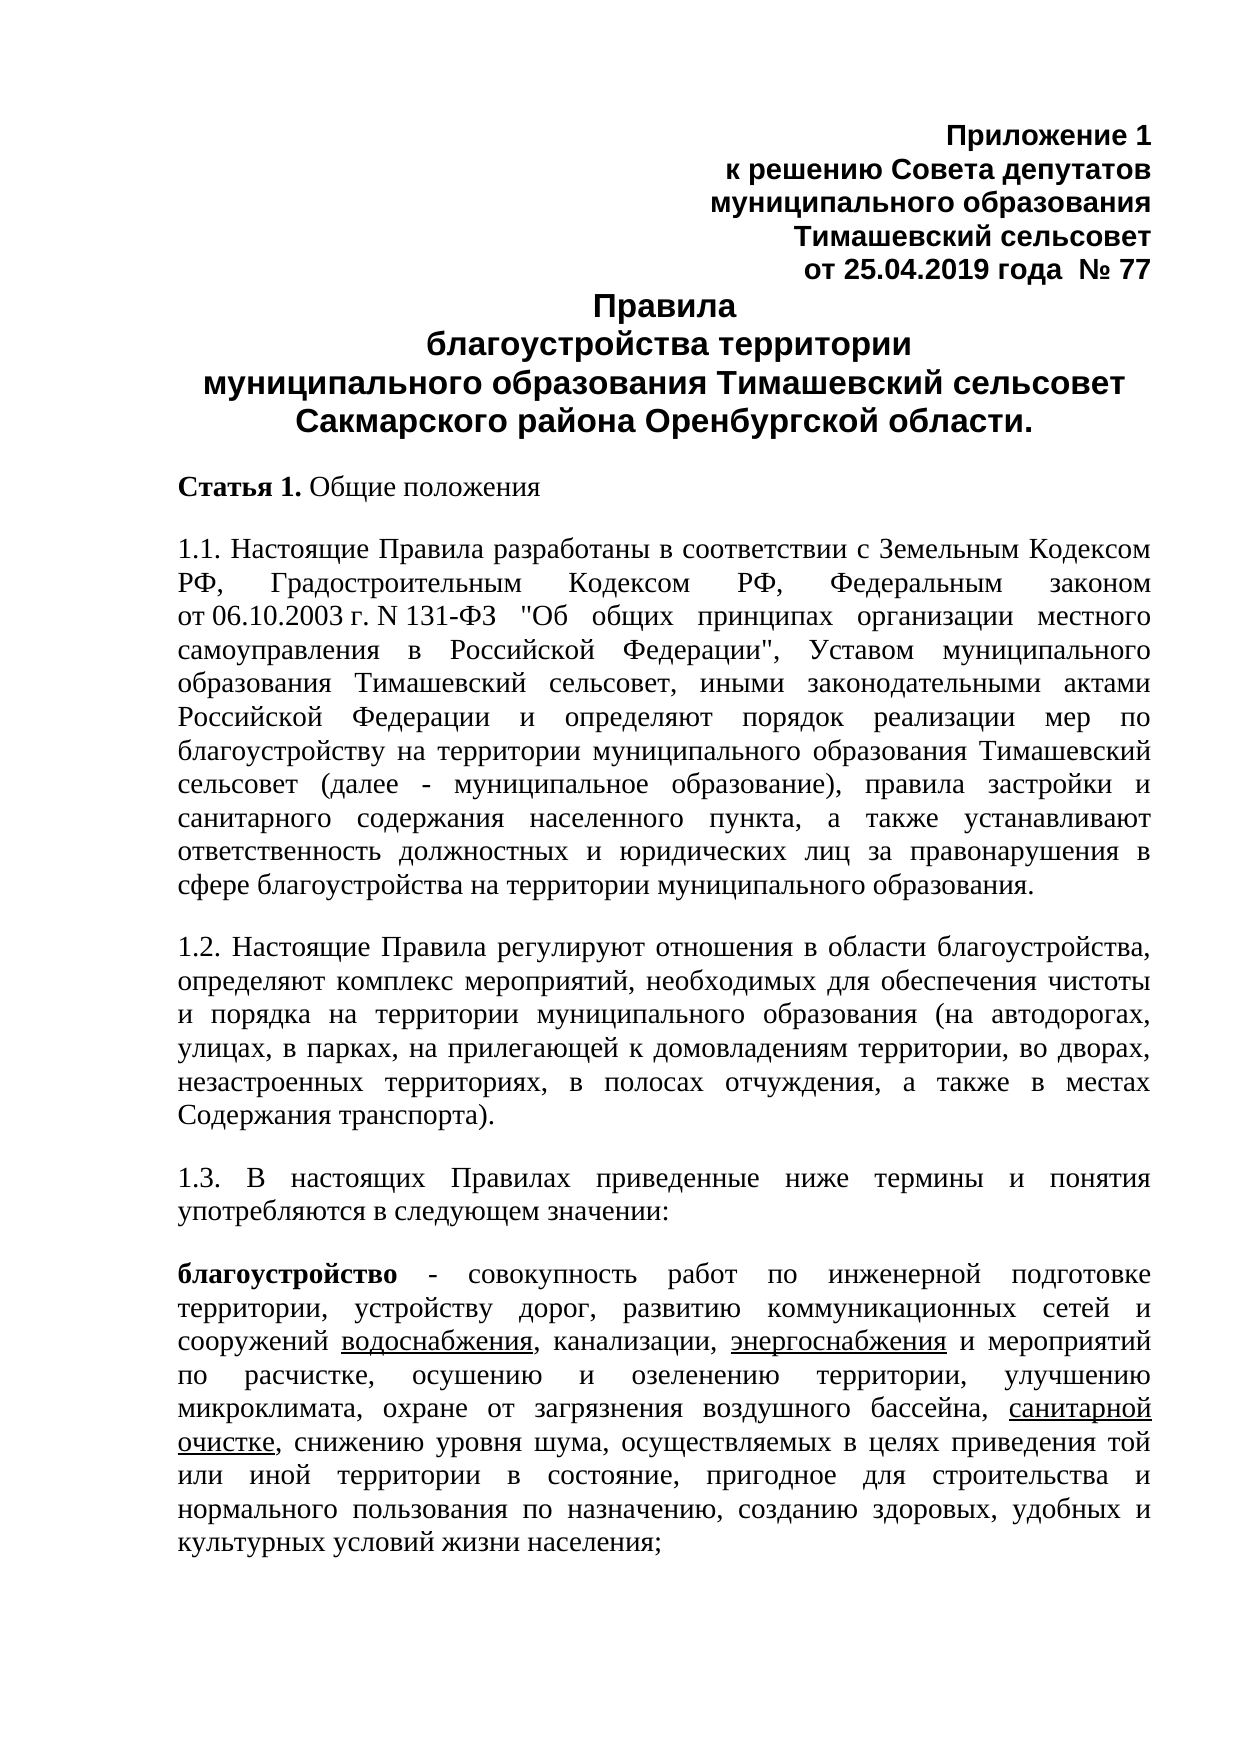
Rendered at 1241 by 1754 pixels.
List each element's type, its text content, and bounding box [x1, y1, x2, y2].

text Статья 1. Общие положения [177, 469, 1152, 502]
text от 25.04.2019 года № 77 [177, 252, 1152, 286]
text 1.3. В настоящих Правилах приведенные ниже термины и понятия употребляются в следующем значении: [177, 1160, 1152, 1227]
text Приложение 1 [177, 118, 1152, 152]
text к решению Совета депутатов [177, 152, 1152, 185]
text 1.2. Настоящие Правила регулируют отношения в области благоустройства, определяют комплекс мероприятий, необходимых для обеспечения чистоты и порядка на территории муниципального образования (на автодорогах, улицах, в парках, на прилегающей к домовладениям территории, во дворах, незастроенных территориях, в полосах отчуждения, а также в местах Содержания транспорта). [177, 929, 1152, 1131]
text 1.1. Настоящие Правила разработаны в соответствии с Земельным Кодексом РФ, Градостроительным Кодексом РФ, Федеральным законом от 06.10.2003 г. N 131-ФЗ "Об общих принципах организации местного самоуправления в Российской Федерации", Уставом муниципального образования Тимашевский сельсовет, иными законодательными актами Российской Федерации и определяют порядок реализации мер по благоустройству на территории муниципального образования Тимашевский сельсовет (далее - муниципальное образование), правила застройки и санитарного содержания населенного пункта, а также устанавливают ответственность должностных и юридических лиц за правонарушения в сфере благоустройства на территории муниципального образования. [177, 531, 1152, 900]
text муниципального образования [177, 185, 1152, 219]
text Тимашевский сельсовет [177, 219, 1152, 252]
text Правила благоустройства территории муниципального образования Тимашевский сельсовет Сакмарского района Оренбургской области. [177, 286, 1152, 439]
text благоустройство - совокупность работ по инженерной подготовке территории, устройству дорог, развитию коммуникационных сетей и сооружений водоснабжения, канализации, энергоснабжения и мероприятий по расчистке, осушению и озеленению территории, улучшению микроклимата, охране от загрязнения воздушного бассейна, санитарной очистке, снижению уровня шума, осуществляемых в целях приведения той или иной территории в состояние, пригодное для строительства и нормального пользования по назначению, созданию здоровых, удобных и культурных условий жизни населения; [177, 1256, 1152, 1558]
